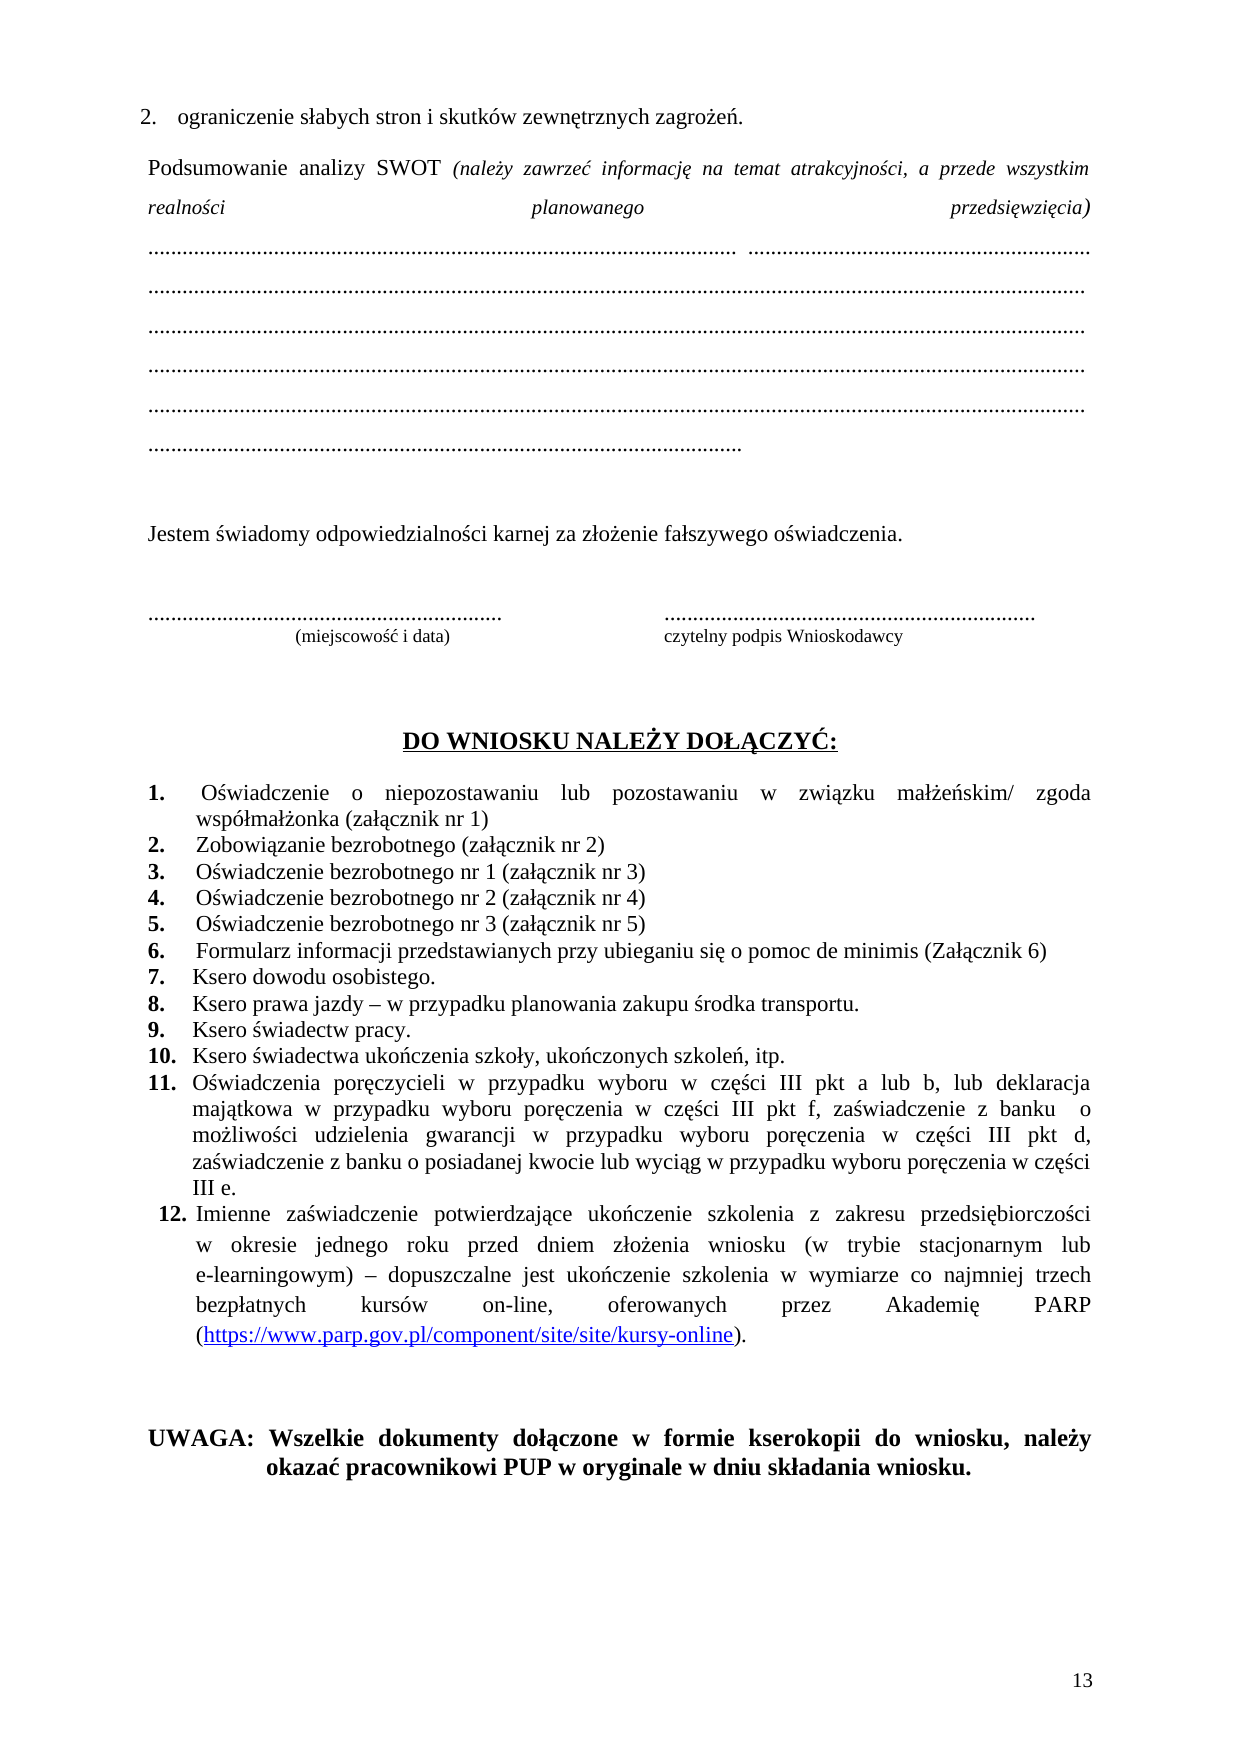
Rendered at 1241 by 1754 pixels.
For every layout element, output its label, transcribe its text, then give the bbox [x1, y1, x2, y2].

list Oświadczenia poręczycieli w przypadku wyboru w części III pkt a lub b, lub deklaracja majątkowa w przypadku wyboru poręczenia w części III pkt f, zaświadczenie z banku o możliwości udzielenia gwarancji w przypadku wyboru poręczenia w części III pkt d, zaświadczenie z banku o posiadanej kwocie lub wyciąg w przypadku wyboru poręczenia w części III e. [148, 1069, 1092, 1200]
list Oświadczenie bezrobotnego nr 1 (załącznik nr 3) [148, 858, 1092, 884]
list Ksero świadectw pracy. [148, 1016, 1092, 1042]
text Jestem świadomy odpowiedzialności karnej za złożenie fałszywego oświadczenia. [148, 520, 1092, 546]
list Oświadczenie bezrobotnego nr 2 (załącznik nr 4) [148, 884, 1092, 911]
text UWAGA: Wszelkie dokumenty dołączone w formie kserokopii do wniosku, należy okazać pracownikowi PUP w oryginale w dniu składania wniosku. [148, 1423, 1092, 1481]
list Ksero prawa jazdy – w przypadku planowania zakupu środka transportu. [148, 989, 1092, 1016]
text (miejscowość i data) czytelny podpis Wnioskodawcy [221, 625, 1092, 647]
list Formularz informacji przedstawianych przy ubieganiu się o pomoc de minimis (Załącznik 6) [148, 937, 1092, 963]
text DO WNIOSKU NALEŻY DOŁĄCZYĆ: [148, 726, 1092, 755]
text Podsumowanie analizy SWOT (należy zawrzeć informację na temat atrakcyjności, a przede wszystkim realności planowanego przedsięwzięcia) ....................................................................................................... .................................................................................................................................................................................................................................................................................................................................................................................................................................................................................................................................................................................................................................................................................................................................................................................................................................................... [148, 154, 1092, 457]
list Oświadczenie bezrobotnego nr 3 (załącznik nr 5) [148, 911, 1092, 937]
list ograniczenie słabych stron i skutków zewnętrznych zagrożeń. [140, 103, 1092, 130]
list Ksero świadectwa ukończenia szkoły, ukończonych szkoleń, itp. [148, 1042, 1092, 1069]
list Ksero dowodu osobistego. [148, 963, 1092, 989]
text .............................................................. ................................................................. [148, 599, 1092, 625]
list Imienne zaświadczenie potwierdzające ukończenie szkolenia z zakresu przedsiębiorczości w okresie jednego roku przed dniem złożenia wniosku (w trybie stacjonarnym lub e-learningowym) – dopuszczalne jest ukończenie szkolenia w wymiarze co najmniej trzech bezpłatnych kursów on-line, oferowanych przez Akademię PARP (https://www.parp.gov.pl/component/site/site/kursy-online). [158, 1200, 1092, 1348]
list Zobowiązanie bezrobotnego (załącznik nr 2) [148, 831, 1092, 858]
list Oświadczenie o niepozostawaniu lub pozostawaniu w związku małżeńskim/ zgoda współmałżonka (załącznik nr 1) [148, 779, 1092, 831]
